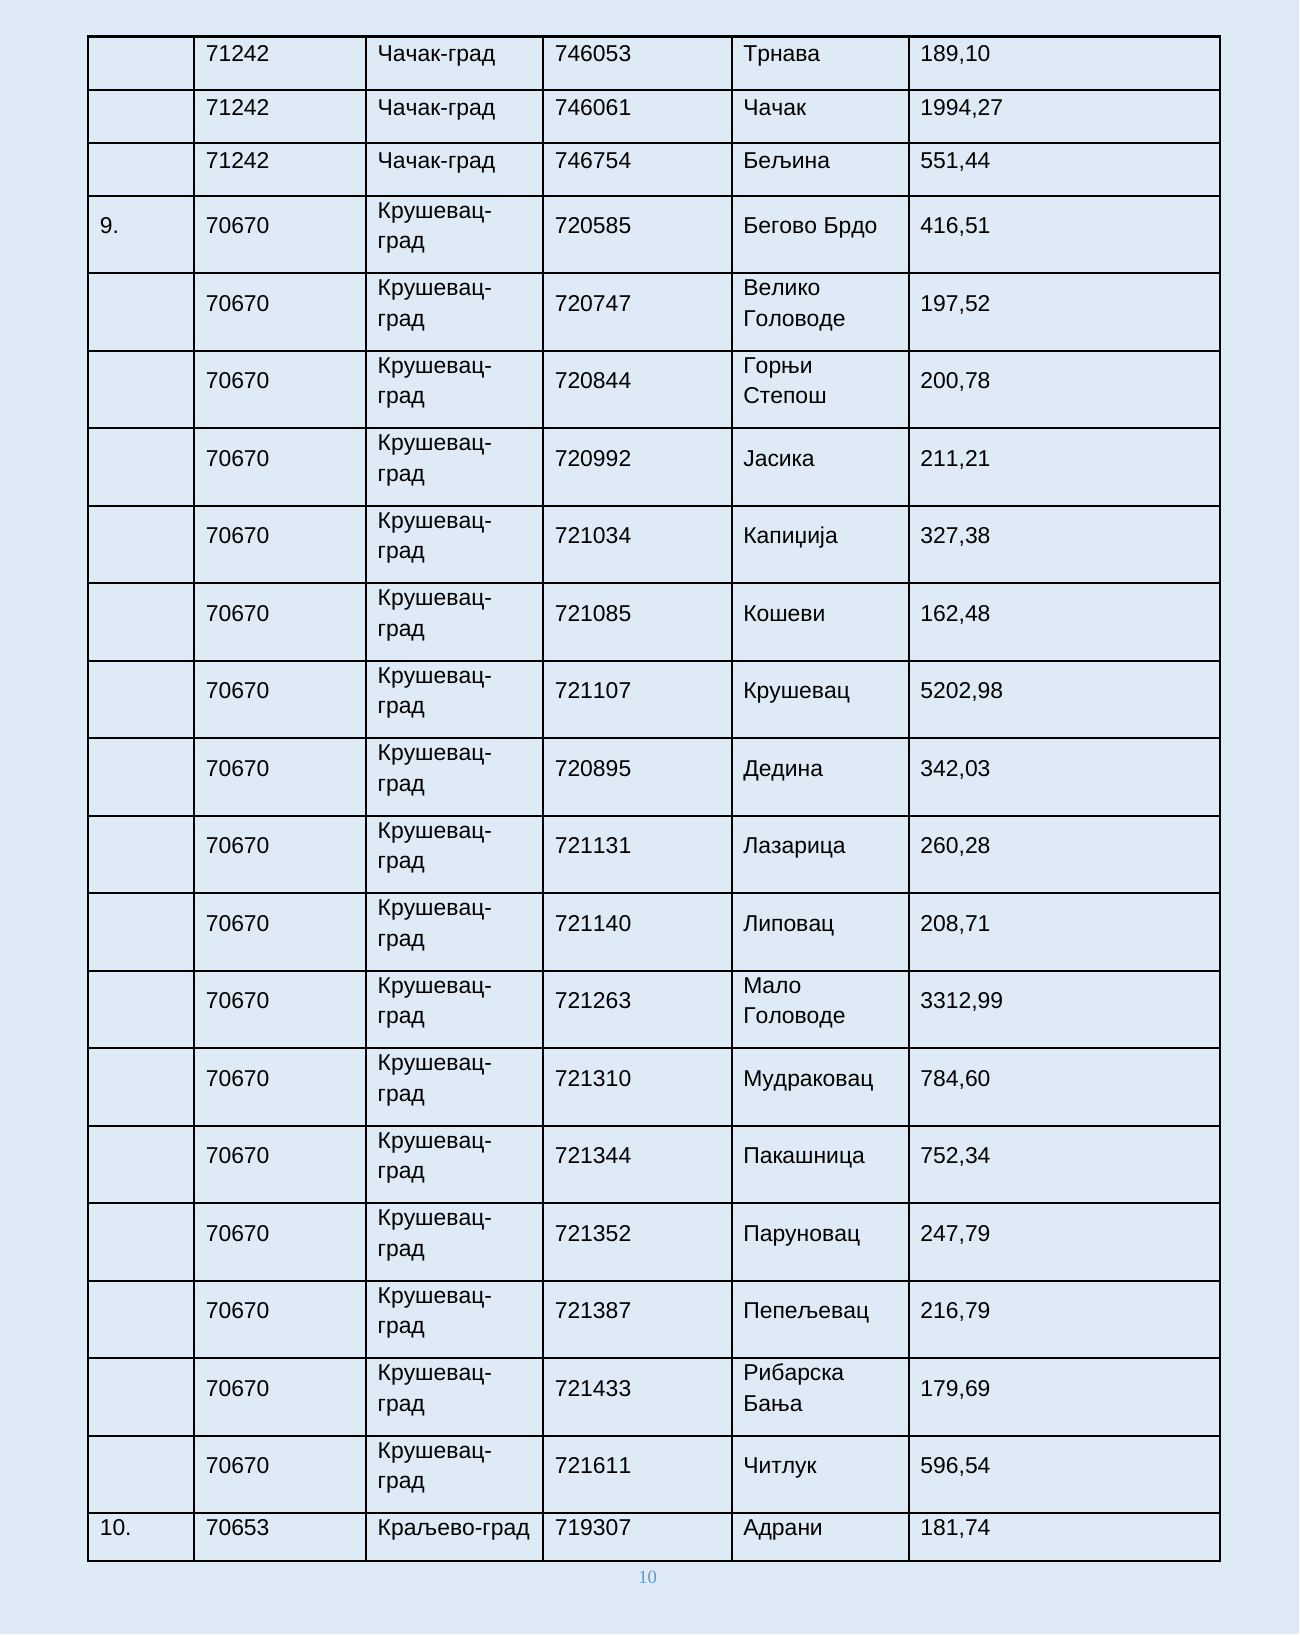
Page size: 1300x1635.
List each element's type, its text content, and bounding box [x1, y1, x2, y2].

table_cell [89, 38, 193, 88]
table_cell Крушевац-град [367, 274, 542, 350]
table_cell 71242 [195, 144, 365, 195]
table_cell 327,38 [910, 507, 1219, 582]
table_cell Крушевац-град [367, 1282, 542, 1357]
table_cell 70670 [195, 1049, 365, 1125]
table_cell Крушевац-град [367, 1359, 542, 1435]
table_cell 3312,99 [910, 972, 1219, 1047]
table_cell Лазарица [733, 817, 908, 892]
table_cell 746754 [544, 144, 731, 195]
table_cell Крушевац-град [367, 662, 542, 737]
table_cell 70670 [195, 817, 365, 892]
table_cell 719307 [544, 1514, 731, 1559]
table_cell 70670 [195, 584, 365, 660]
table_cell [89, 739, 193, 815]
table_cell 5202,98 [910, 662, 1219, 737]
table_cell 721611 [544, 1437, 731, 1512]
table_cell 70670 [195, 1282, 365, 1357]
table_cell 70670 [195, 1437, 365, 1512]
table_cell 181,74 [910, 1514, 1219, 1559]
table_cell 70670 [195, 1204, 365, 1280]
table_cell [89, 1359, 193, 1435]
table_cell Крушевац-град [367, 429, 542, 505]
table_cell Липовац [733, 894, 908, 970]
table_cell Дедина [733, 739, 908, 815]
table_cell Крушевац-град [367, 1127, 542, 1202]
table_cell 162,48 [910, 584, 1219, 660]
table_cell 216,79 [910, 1282, 1219, 1357]
table_cell Крушевац-град [367, 1049, 542, 1125]
table_cell Рибарска Бања [733, 1359, 908, 1435]
table_cell Крушевац-град [367, 197, 542, 272]
table_cell Крушевац-град [367, 972, 542, 1047]
table_cell Јасика [733, 429, 908, 505]
table_cell [89, 507, 193, 582]
table_cell Пакашница [733, 1127, 908, 1202]
table_cell 70670 [195, 972, 365, 1047]
table_cell Капиџија [733, 507, 908, 582]
table_cell 70670 [195, 739, 365, 815]
table_cell 70670 [195, 1359, 365, 1435]
table_cell 784,60 [910, 1049, 1219, 1125]
table_cell Чачак [733, 91, 908, 142]
table_cell 721263 [544, 972, 731, 1047]
table_cell 721387 [544, 1282, 731, 1357]
table_cell 70670 [195, 662, 365, 737]
table_cell Читлук [733, 1437, 908, 1512]
table_cell [89, 662, 193, 737]
table_cell 746061 [544, 91, 731, 142]
table_cell [89, 1204, 193, 1280]
table_cell Бељина [733, 144, 908, 195]
table_cell Крушевац-град [367, 739, 542, 815]
table_cell Паруновац [733, 1204, 908, 1280]
table_cell Мало Головоде [733, 972, 908, 1047]
table_cell [89, 817, 193, 892]
table_cell 70670 [195, 197, 365, 272]
table_cell 721352 [544, 1204, 731, 1280]
table_cell 70653 [195, 1514, 365, 1559]
table_cell Крушевац-град [367, 894, 542, 970]
table_cell 70670 [195, 894, 365, 970]
table_cell 71242 [195, 91, 365, 142]
table_cell [89, 274, 193, 350]
table_cell [89, 429, 193, 505]
table_cell 70670 [195, 1127, 365, 1202]
table_cell 260,28 [910, 817, 1219, 892]
table_cell Чачак-град [367, 38, 542, 88]
table_cell 721140 [544, 894, 731, 970]
table_cell Кошеви [733, 584, 908, 660]
table_cell 721433 [544, 1359, 731, 1435]
table_cell Краљево-град [367, 1514, 542, 1559]
table_cell 721310 [544, 1049, 731, 1125]
table_cell 721107 [544, 662, 731, 737]
table_cell Крушевац-град [367, 1437, 542, 1512]
table_cell Чачак-град [367, 144, 542, 195]
table_cell 721085 [544, 584, 731, 660]
table_cell 720585 [544, 197, 731, 272]
table_cell 71242 [195, 38, 365, 88]
table_cell Бегово Брдо [733, 197, 908, 272]
table_cell 721344 [544, 1127, 731, 1202]
table_cell 720844 [544, 352, 731, 427]
table_cell 596,54 [910, 1437, 1219, 1512]
table_cell Трнава [733, 38, 908, 88]
table_cell [89, 1049, 193, 1125]
table_cell Чачак-град [367, 91, 542, 142]
table_cell 70670 [195, 274, 365, 350]
table_cell [89, 894, 193, 970]
table_cell Адрани [733, 1514, 908, 1559]
table_cell Крушевац [733, 662, 908, 737]
table_cell 721034 [544, 507, 731, 582]
table_cell Крушевац-град [367, 584, 542, 660]
table_cell 752,34 [910, 1127, 1219, 1202]
table_cell [89, 352, 193, 427]
table_cell Крушевац-град [367, 1204, 542, 1280]
table_cell 342,03 [910, 739, 1219, 815]
table_cell 70670 [195, 429, 365, 505]
table_cell Горњи Степош [733, 352, 908, 427]
table_cell 208,71 [910, 894, 1219, 970]
table_cell Крушевац-град [367, 817, 542, 892]
table_cell 416,51 [910, 197, 1219, 272]
table_cell 247,79 [910, 1204, 1219, 1280]
table_cell 721131 [544, 817, 731, 892]
table_cell [89, 972, 193, 1047]
table_cell 9. [89, 197, 193, 272]
table_cell [89, 1437, 193, 1512]
table_cell 200,78 [910, 352, 1219, 427]
table_cell 551,44 [910, 144, 1219, 195]
table_cell 1994,27 [910, 91, 1219, 142]
table_cell 197,52 [910, 274, 1219, 350]
table_cell [89, 144, 193, 195]
table_cell Мудраковац [733, 1049, 908, 1125]
table_cell 720747 [544, 274, 731, 350]
table_cell 179,69 [910, 1359, 1219, 1435]
table_cell 746053 [544, 38, 731, 88]
table_cell 70670 [195, 352, 365, 427]
table_cell [89, 584, 193, 660]
table_cell [89, 1127, 193, 1202]
table_cell Крушевац-град [367, 507, 542, 582]
table_cell 720895 [544, 739, 731, 815]
table_cell 189,10 [910, 38, 1219, 88]
table_cell Пепељевац [733, 1282, 908, 1357]
table_cell 211,21 [910, 429, 1219, 505]
table_cell 70670 [195, 507, 365, 582]
table_cell 10. [89, 1514, 193, 1559]
table_cell [89, 1282, 193, 1357]
table_cell 720992 [544, 429, 731, 505]
table_cell Велико Головоде [733, 274, 908, 350]
table_cell Крушевац-град [367, 352, 542, 427]
table_cell [89, 91, 193, 142]
